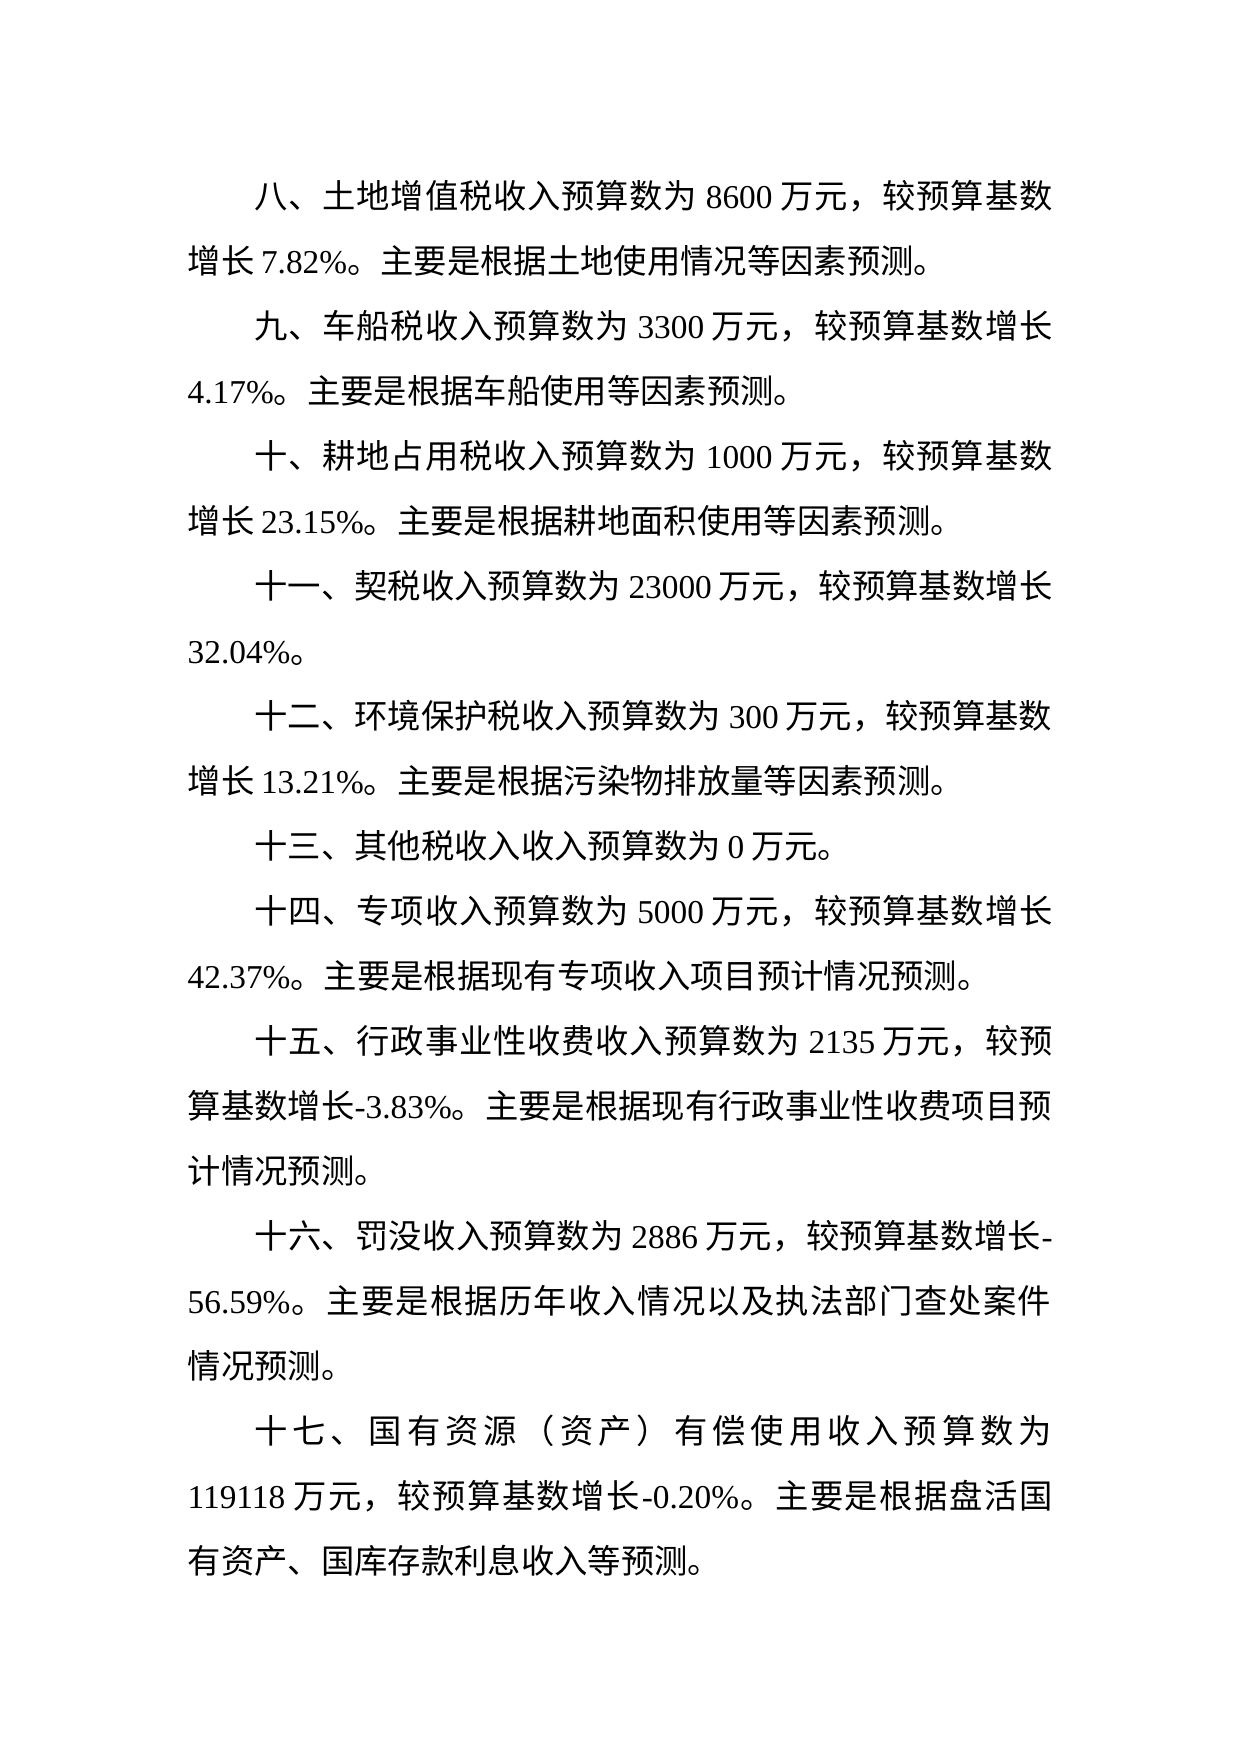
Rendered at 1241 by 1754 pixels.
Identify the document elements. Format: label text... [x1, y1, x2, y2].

text 十一、契税收入预算数为23000万元，较预算基数增长32.04%。 [187, 552, 1053, 682]
text 十五、行政事业性收费收入预算数为2135万元，较预算基数增长-3.83%。主要是根据现有行政事业性收费项目预计情况预测。 [187, 1007, 1053, 1202]
text 九、车船税收入预算数为3300万元，较预算基数增长4.17%。主要是根据车船使用等因素预测。 [187, 292, 1053, 422]
text 十六、罚没收入预算数为2886万元，较预算基数增长-56.59%。主要是根据历年收入情况以及执法部门查处案件情况预测。 [187, 1202, 1053, 1397]
text 十三、其他税收入收入预算数为0万元。 [187, 812, 1053, 877]
text 十、耕地占用税收入预算数为1000万元，较预算基数增长23.15%。主要是根据耕地面积使用等因素预测。 [187, 422, 1053, 552]
text 十四、专项收入预算数为5000万元，较预算基数增长42.37%。主要是根据现有专项收入项目预计情况预测。 [187, 877, 1053, 1007]
text 十七、国有资源（资产）有偿使用收入预算数为119118万元，较预算基数增长-0.20%。主要是根据盘活国有资产、国库存款利息收入等预测。 [187, 1397, 1053, 1592]
text 八、土地增值税收入预算数为8600万元，较预算基数增长7.82%。主要是根据土地使用情况等因素预测。 [187, 162, 1053, 292]
text 十二、环境保护税收入预算数为300万元，较预算基数增长13.21%。主要是根据污染物排放量等因素预测。 [187, 682, 1053, 812]
